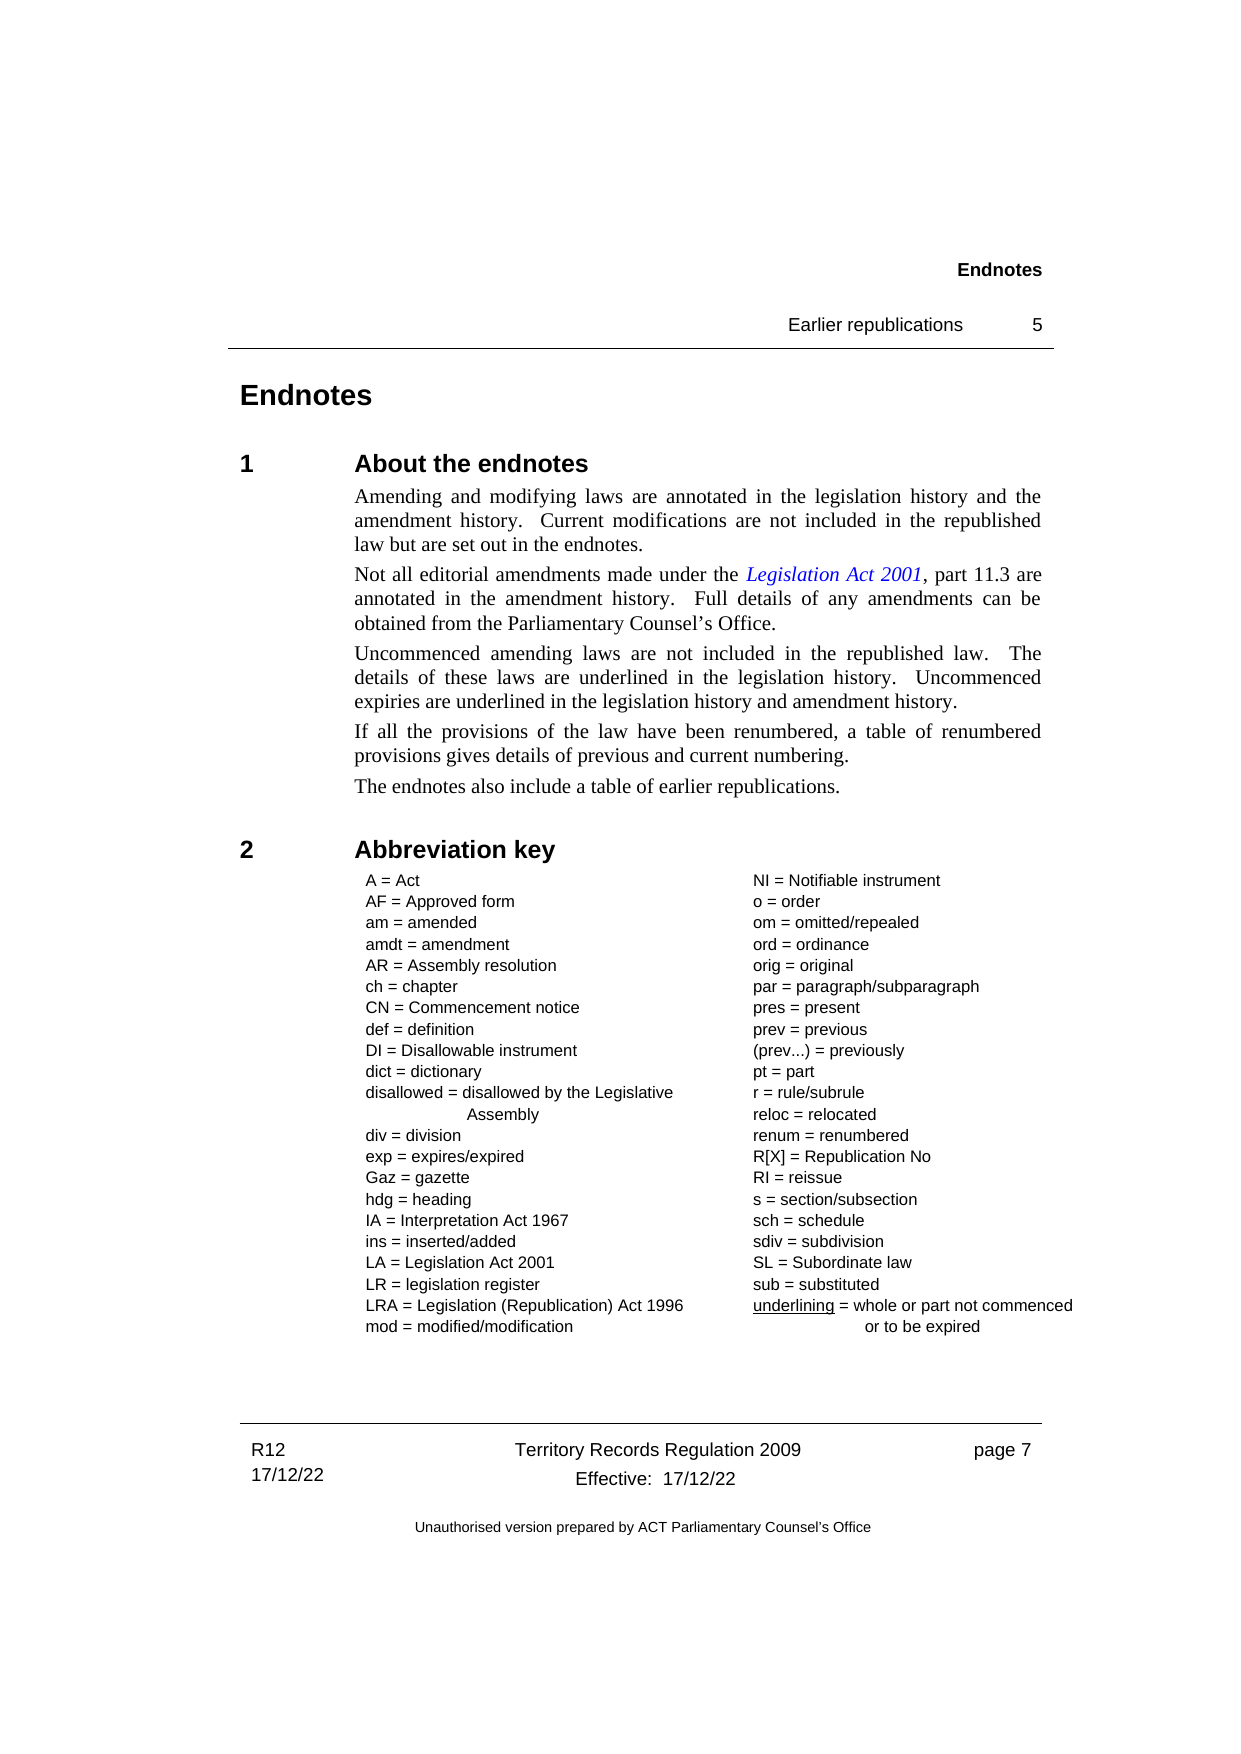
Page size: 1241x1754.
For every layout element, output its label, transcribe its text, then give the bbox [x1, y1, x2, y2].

table_cell underlining = whole or part not commenced [742, 1294, 1122, 1315]
text If all the provisions of the law have been renumbered, a table of renumbered provisions gives details of previous and current numbering. [354, 719, 1042, 767]
text The endnotes also include a table of earlier republications. [354, 773, 1042, 798]
table_cell RI = reissue [742, 1166, 1122, 1187]
table_cell LR = legislation register [354, 1273, 742, 1294]
table_cell IA = Interpretation Act 1967 [354, 1209, 742, 1230]
table_cell CN = Commencement notice [354, 996, 742, 1017]
table_cell dict = dictionary [354, 1060, 742, 1081]
table_cell ord = ordinance [742, 933, 1122, 954]
table_header A = Act [354, 869, 742, 890]
table_cell prev = previous [742, 1018, 1122, 1039]
table_cell reloc = relocated [742, 1103, 1122, 1124]
table_cell sch = schedule [742, 1209, 1122, 1230]
table_cell mod = modified/modification [354, 1315, 742, 1336]
table_cell disallowed = disallowed by the Legislative [354, 1081, 742, 1102]
text Uncommenced amending laws are not included in the republished law. The details of these laws are underlined in the legislation history. Uncommenced expiries are underlined in the legislation history and amendment history. [354, 641, 1042, 713]
table_cell AF = Approved form [354, 890, 742, 911]
text Not all editorial amendments made under the Legislation Act 2001, part 11.3 are annotated in the amendment history. Full details of any amendments can be obtained from the Parliamentary Counsel’s Office. [354, 562, 1042, 634]
table_cell par = paragraph/subparagraph [742, 975, 1122, 996]
table_cell hdg = heading [354, 1188, 742, 1209]
text Amending and modifying laws are annotated in the legislation history and the amendment history. Current modifications are not included in the republished law but are set out in the endnotes. [354, 484, 1042, 556]
table_cell or to be expired [742, 1315, 1122, 1336]
table_cell r = rule/subrule [742, 1081, 1122, 1102]
table_cell AR = Assembly resolution [354, 954, 742, 975]
table_cell renum = renumbered [742, 1124, 1122, 1145]
table_cell DI = Disallowable instrument [354, 1039, 742, 1060]
table_cell LA = Legislation Act 2001 [354, 1251, 742, 1272]
table_cell ins = inserted/added [354, 1230, 742, 1251]
table_cell orig = original [742, 954, 1122, 975]
table_cell LRA = Legislation (Republication) Act 1996 [354, 1294, 742, 1315]
table_cell Gaz = gazette [354, 1166, 742, 1187]
table_cell ch = chapter [354, 975, 742, 996]
table_cell pres = present [742, 996, 1122, 1017]
table_cell sdiv = subdivision [742, 1230, 1122, 1251]
table_cell pt = part [742, 1060, 1122, 1081]
table_cell SL = Subordinate law [742, 1251, 1122, 1272]
text 1 About the endnotes [239, 449, 1042, 478]
table_cell amdt = amendment [354, 933, 742, 954]
table_cell am = amended [354, 911, 742, 932]
text 2 Abbreviation key [239, 835, 1042, 864]
table_cell Assembly [354, 1103, 742, 1124]
text Endnotes [239, 378, 1042, 411]
table_cell R[X] = Republication No [742, 1145, 1122, 1166]
table_header NI = Notifiable instrument [742, 869, 1122, 890]
table_cell (prev...) = previously [742, 1039, 1122, 1060]
table_cell def = definition [354, 1018, 742, 1039]
table_cell o = order [742, 890, 1122, 911]
table_cell div = division [354, 1124, 742, 1145]
table_cell om = omitted/repealed [742, 911, 1122, 932]
table_cell s = section/subsection [742, 1188, 1122, 1209]
table_cell sub = substituted [742, 1273, 1122, 1294]
table_cell exp = expires/expired [354, 1145, 742, 1166]
